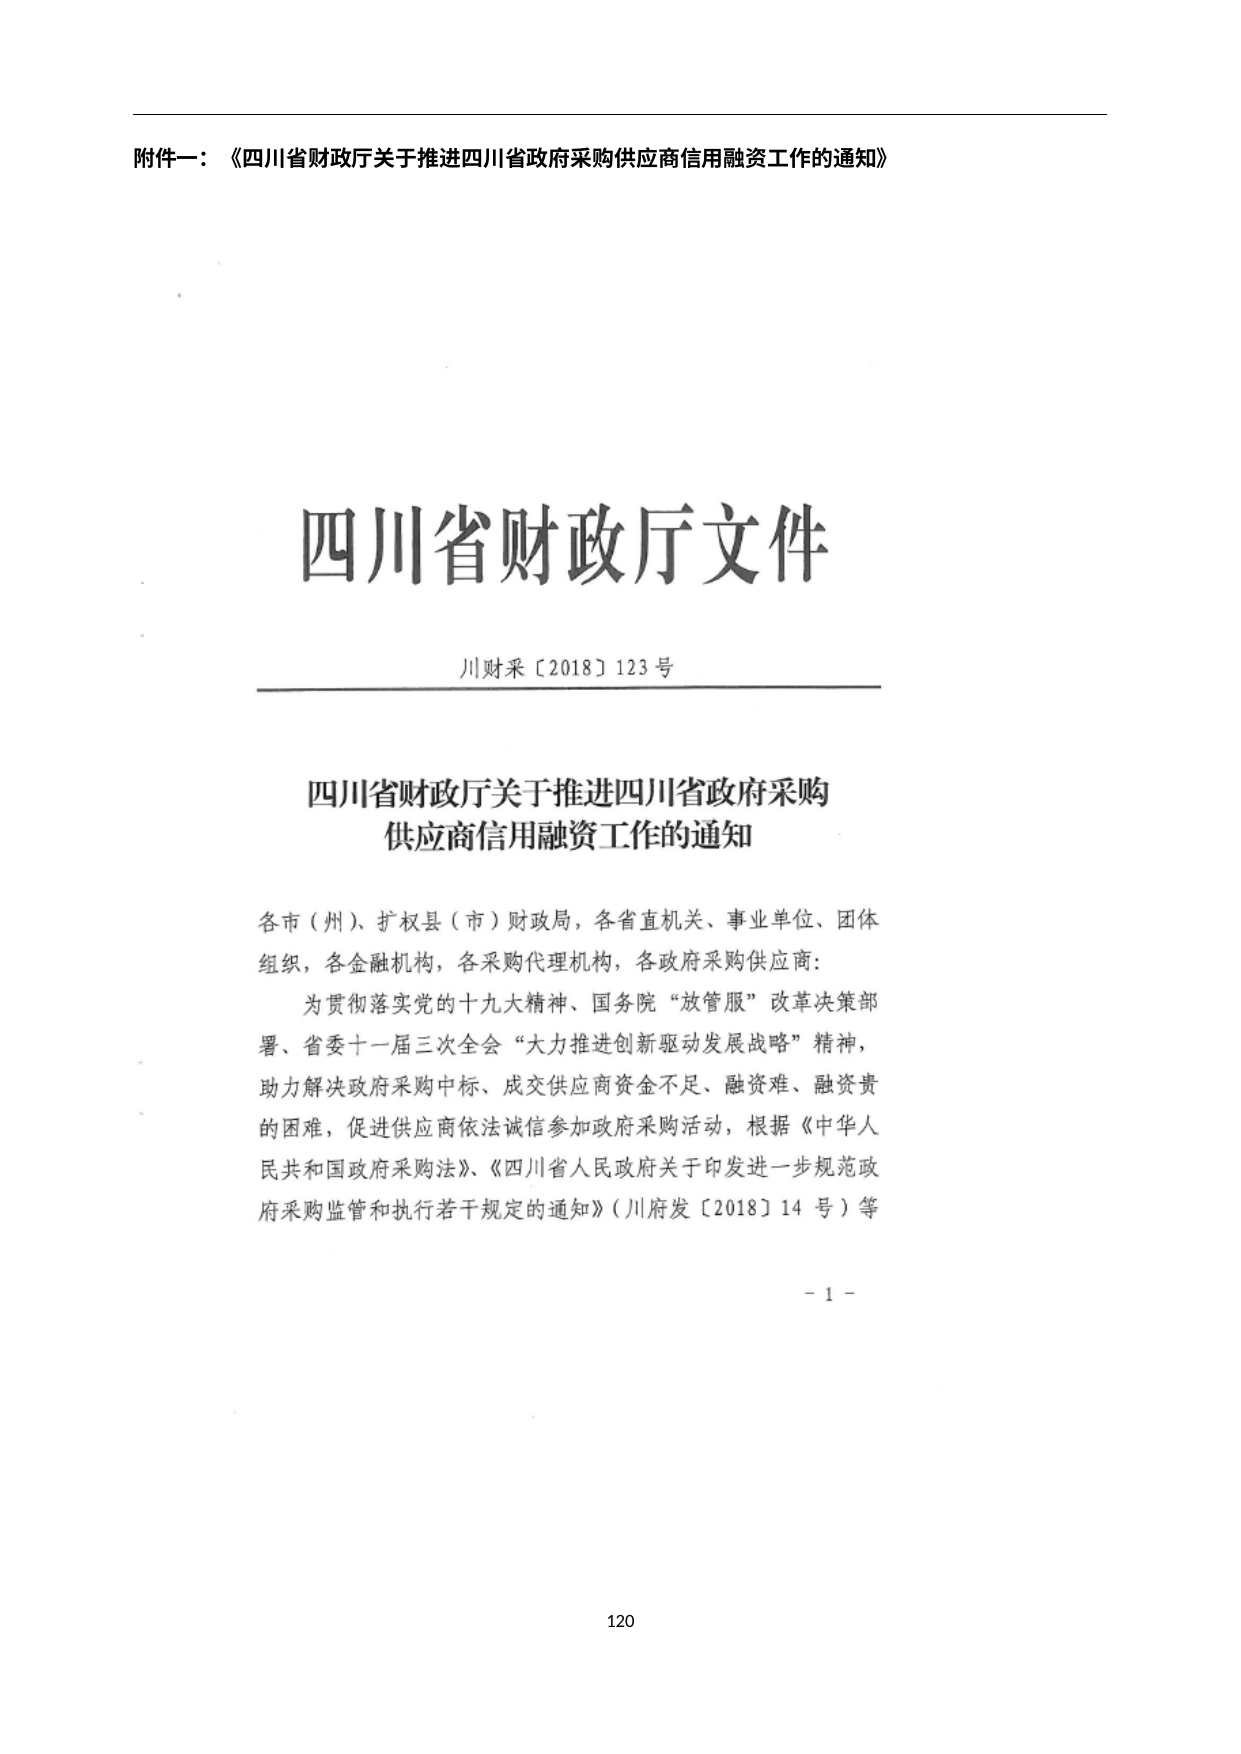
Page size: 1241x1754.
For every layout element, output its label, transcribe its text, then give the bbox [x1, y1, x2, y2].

picture [132, 205, 998, 1434]
text 附件一：《四川省财政厅关于推进四川省政府采购供应商信用融资工作的通知》 [133, 140, 1107, 173]
